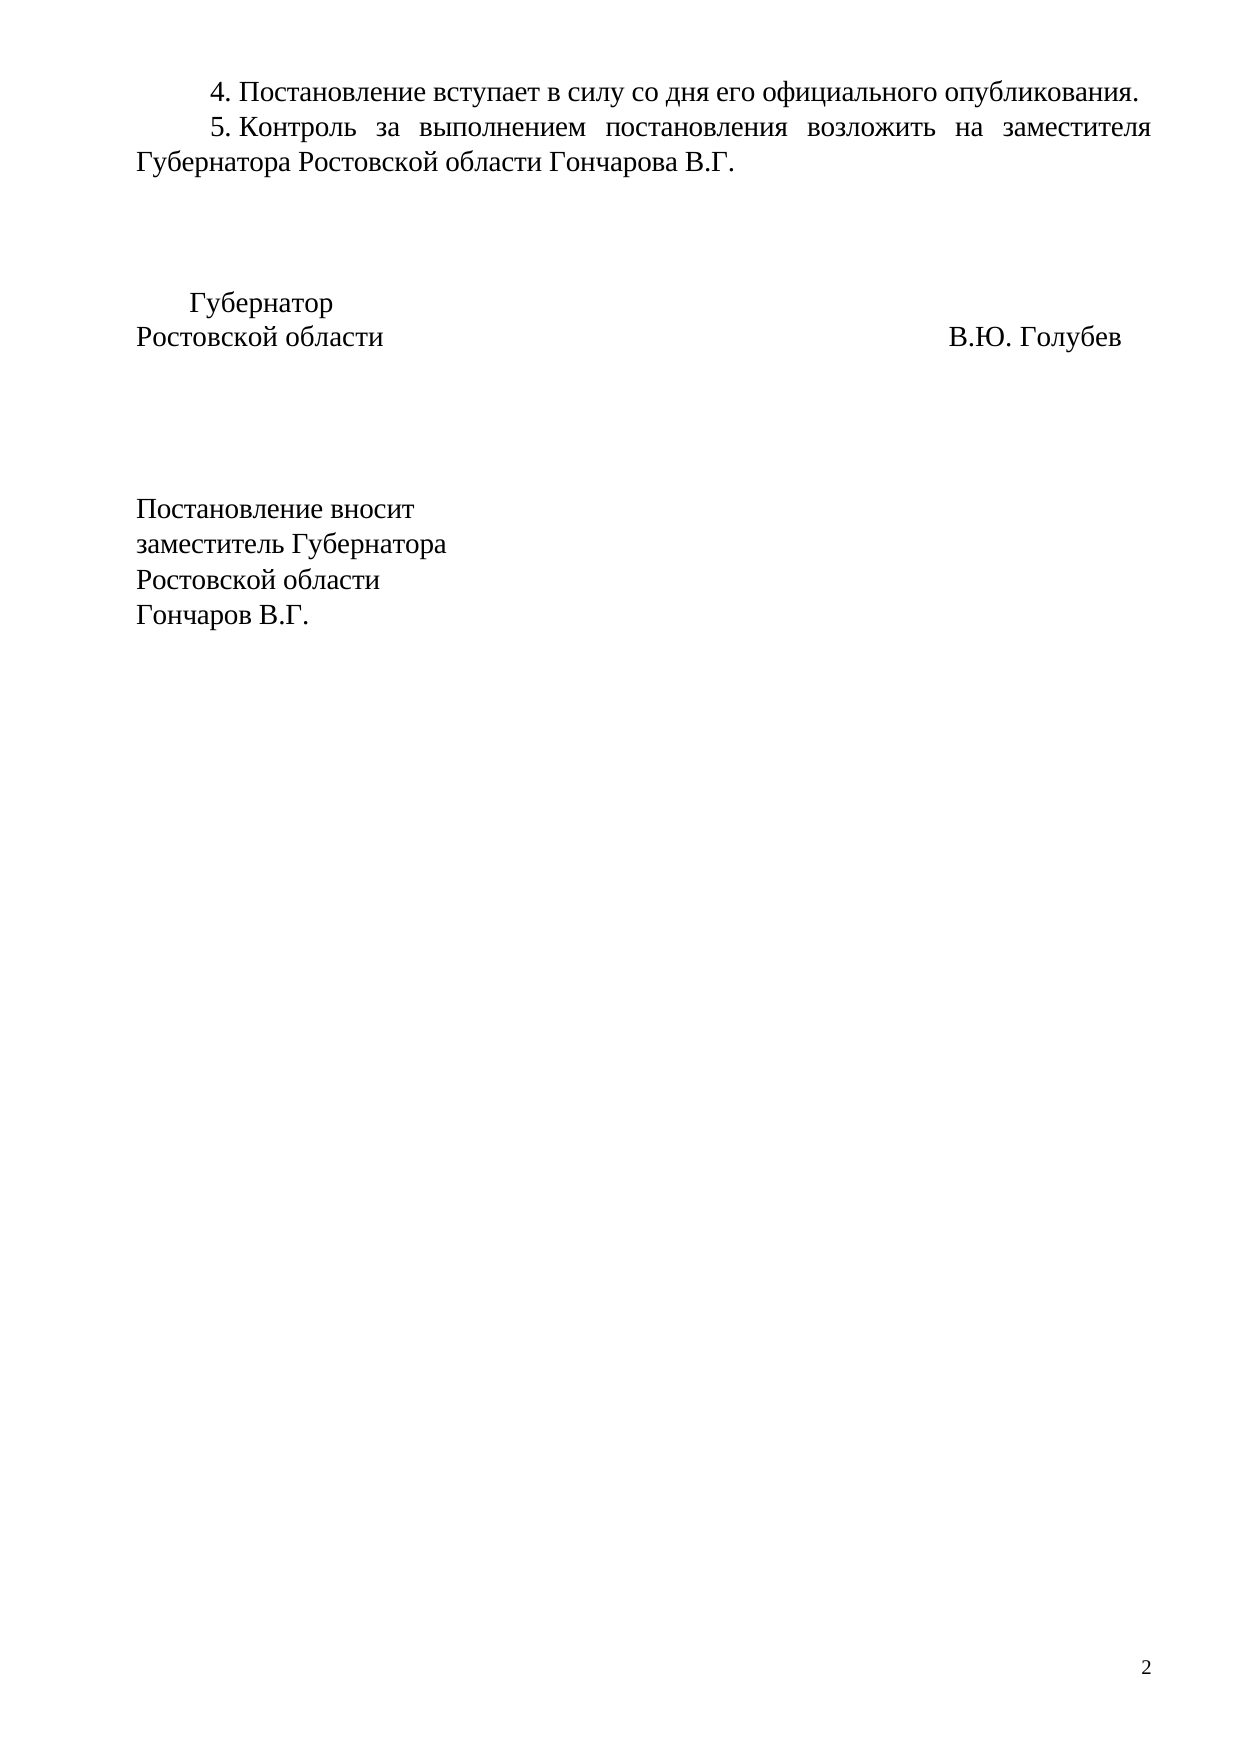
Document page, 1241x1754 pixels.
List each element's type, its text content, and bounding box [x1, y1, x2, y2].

text Ростовской области В.Ю. Голубев [136, 319, 1152, 352]
text Гончаров В.Г. [136, 597, 1152, 631]
text Губернатор [136, 285, 387, 319]
text 5. Контроль за выполнением постановления возложить на заместителя Губернатора Ростовской области Гончарова В.Г. [136, 109, 1152, 178]
text Ростовской области [136, 562, 1152, 595]
text заместитель Губернатора [136, 527, 1152, 560]
text Постановление вносит [136, 491, 1152, 525]
text 4. Постановление вступает в силу со дня его официального опубликования. [136, 74, 1152, 107]
